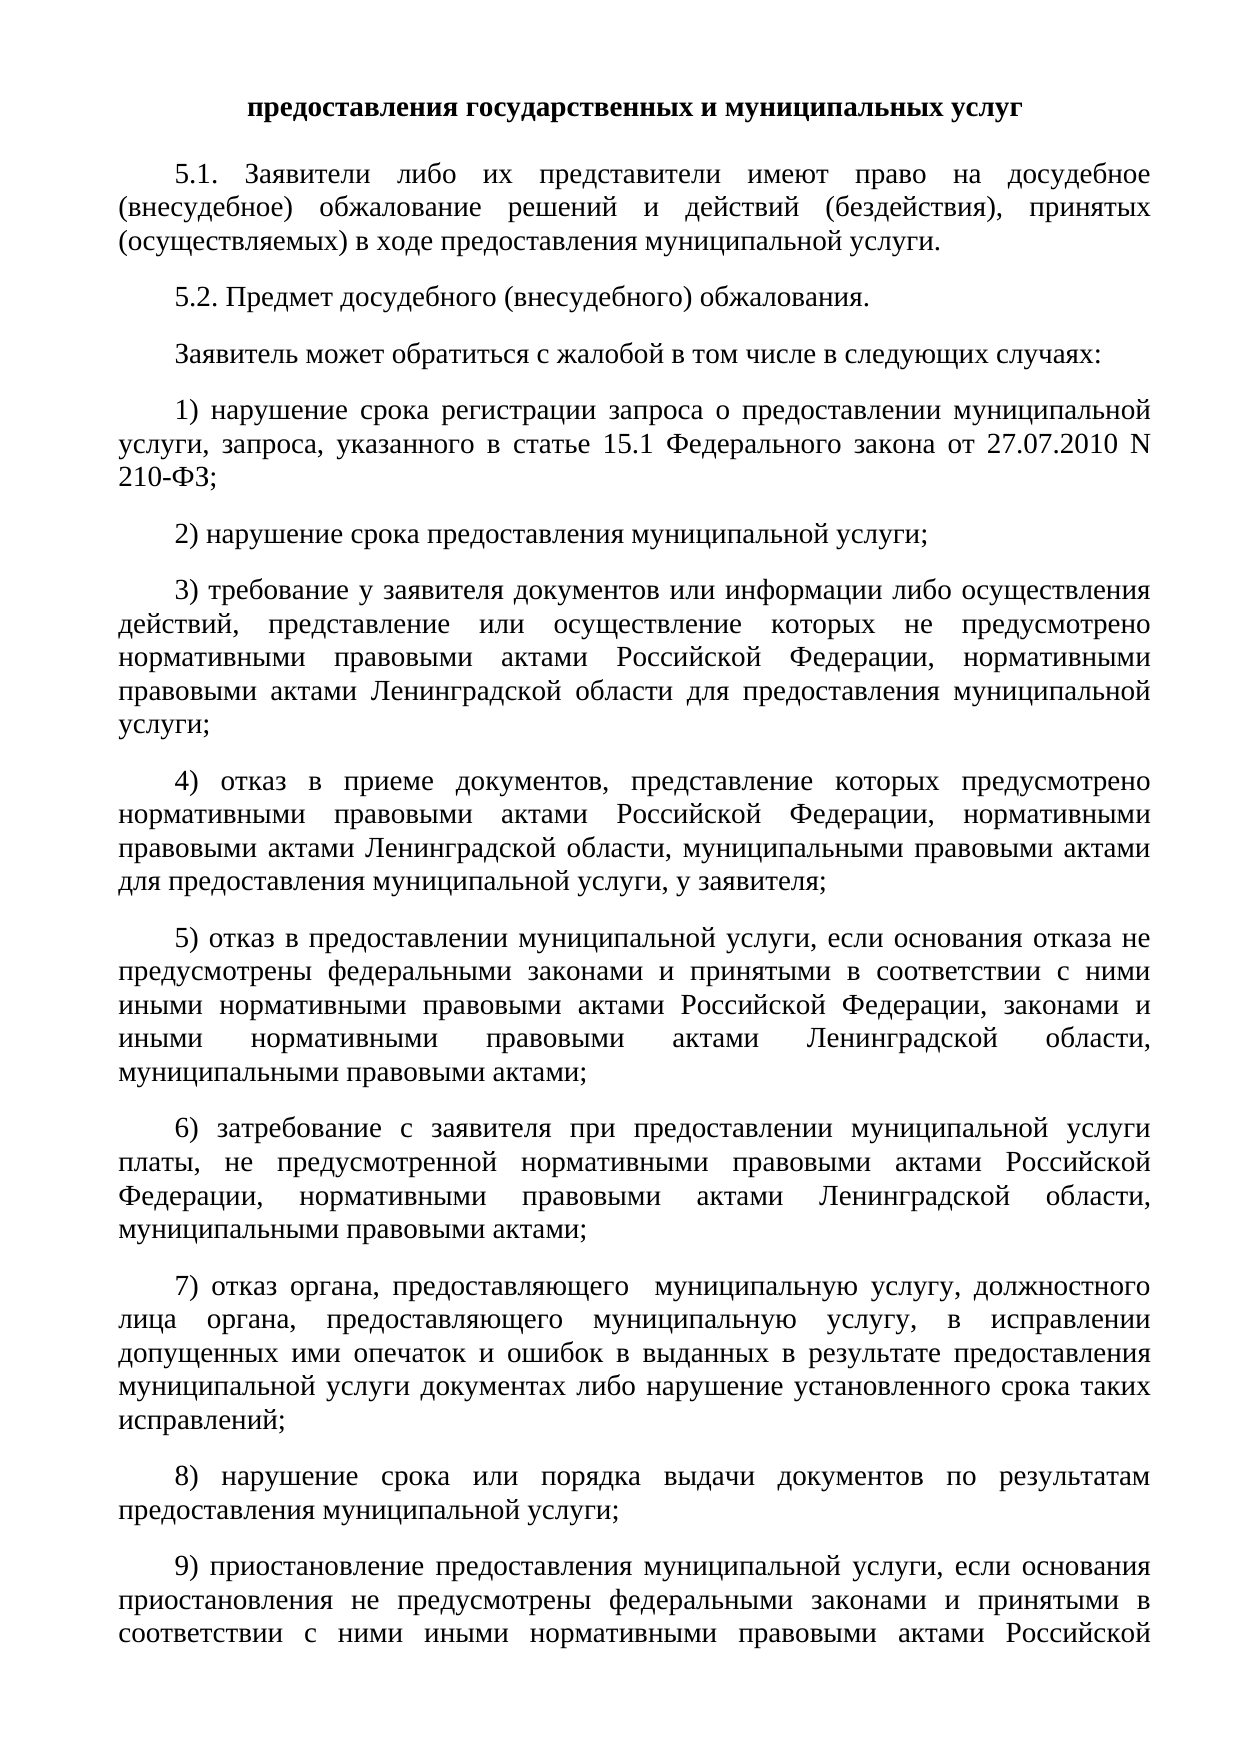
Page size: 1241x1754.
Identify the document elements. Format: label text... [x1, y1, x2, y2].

text 2) нарушение срока предоставления муниципальной услуги; [118, 516, 1152, 549]
text 4) отказ в приеме документов, представление которых предусмотрено нормативными правовыми актами Российской Федерации, нормативными правовыми актами Ленинградской области, муниципальными правовыми актами для предоставления муниципальной услуги, у заявителя; [118, 763, 1152, 897]
text Заявитель может обратиться с жалобой в том числе в следующих случаях: [118, 336, 1152, 369]
text 1) нарушение срока регистрации запроса о предоставлении муниципальной услуги, запроса, указанного в статье 15.1 Федерального закона от 27.07.2010 N 210-ФЗ; [118, 392, 1152, 493]
text 6) затребование с заявителя при предоставлении муниципальной услуги платы, не предусмотренной нормативными правовыми актами Российской Федерации, нормативными правовыми актами Ленинградской области, муниципальными правовыми актами; [118, 1111, 1152, 1245]
text 5.2. Предмет досудебного (внесудебного) обжалования. [118, 279, 1152, 313]
text 8) нарушение срока или порядка выдачи документов по результатам предоставления муниципальной услуги; [118, 1458, 1152, 1525]
title предоставления государственных и муниципальных услуг [118, 89, 1152, 122]
text 5) отказ в предоставлении муниципальной услуги, если основания отказа не предусмотрены федеральными законами и принятыми в соответствии с ними иными нормативными правовыми актами Российской Федерации, законами и иными нормативными правовыми актами Ленинградской области, муниципальными правовыми актами; [118, 920, 1152, 1088]
text 5.1. Заявители либо их представители имеют право на досудебное (внесудебное) обжалование решений и действий (бездействия), принятых (осуществляемых) в ходе предоставления муниципальной услуги. [118, 156, 1152, 256]
text 3) требование у заявителя документов или информации либо осуществления действий, представление или осуществление которых не предусмотрено нормативными правовыми актами Российской Федерации, нормативными правовыми актами Ленинградской области для предоставления муниципальной услуги; [118, 572, 1152, 740]
text 7) отказ органа, предоставляющего муниципальную услугу, должностного лица органа, предоставляющего муниципальную услугу, в исправлении допущенных ими опечаток и ошибок в выданных в результате предоставления муниципальной услуги документах либо нарушение установленного срока таких исправлений; [118, 1268, 1152, 1435]
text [118, 1548, 1152, 1649]
